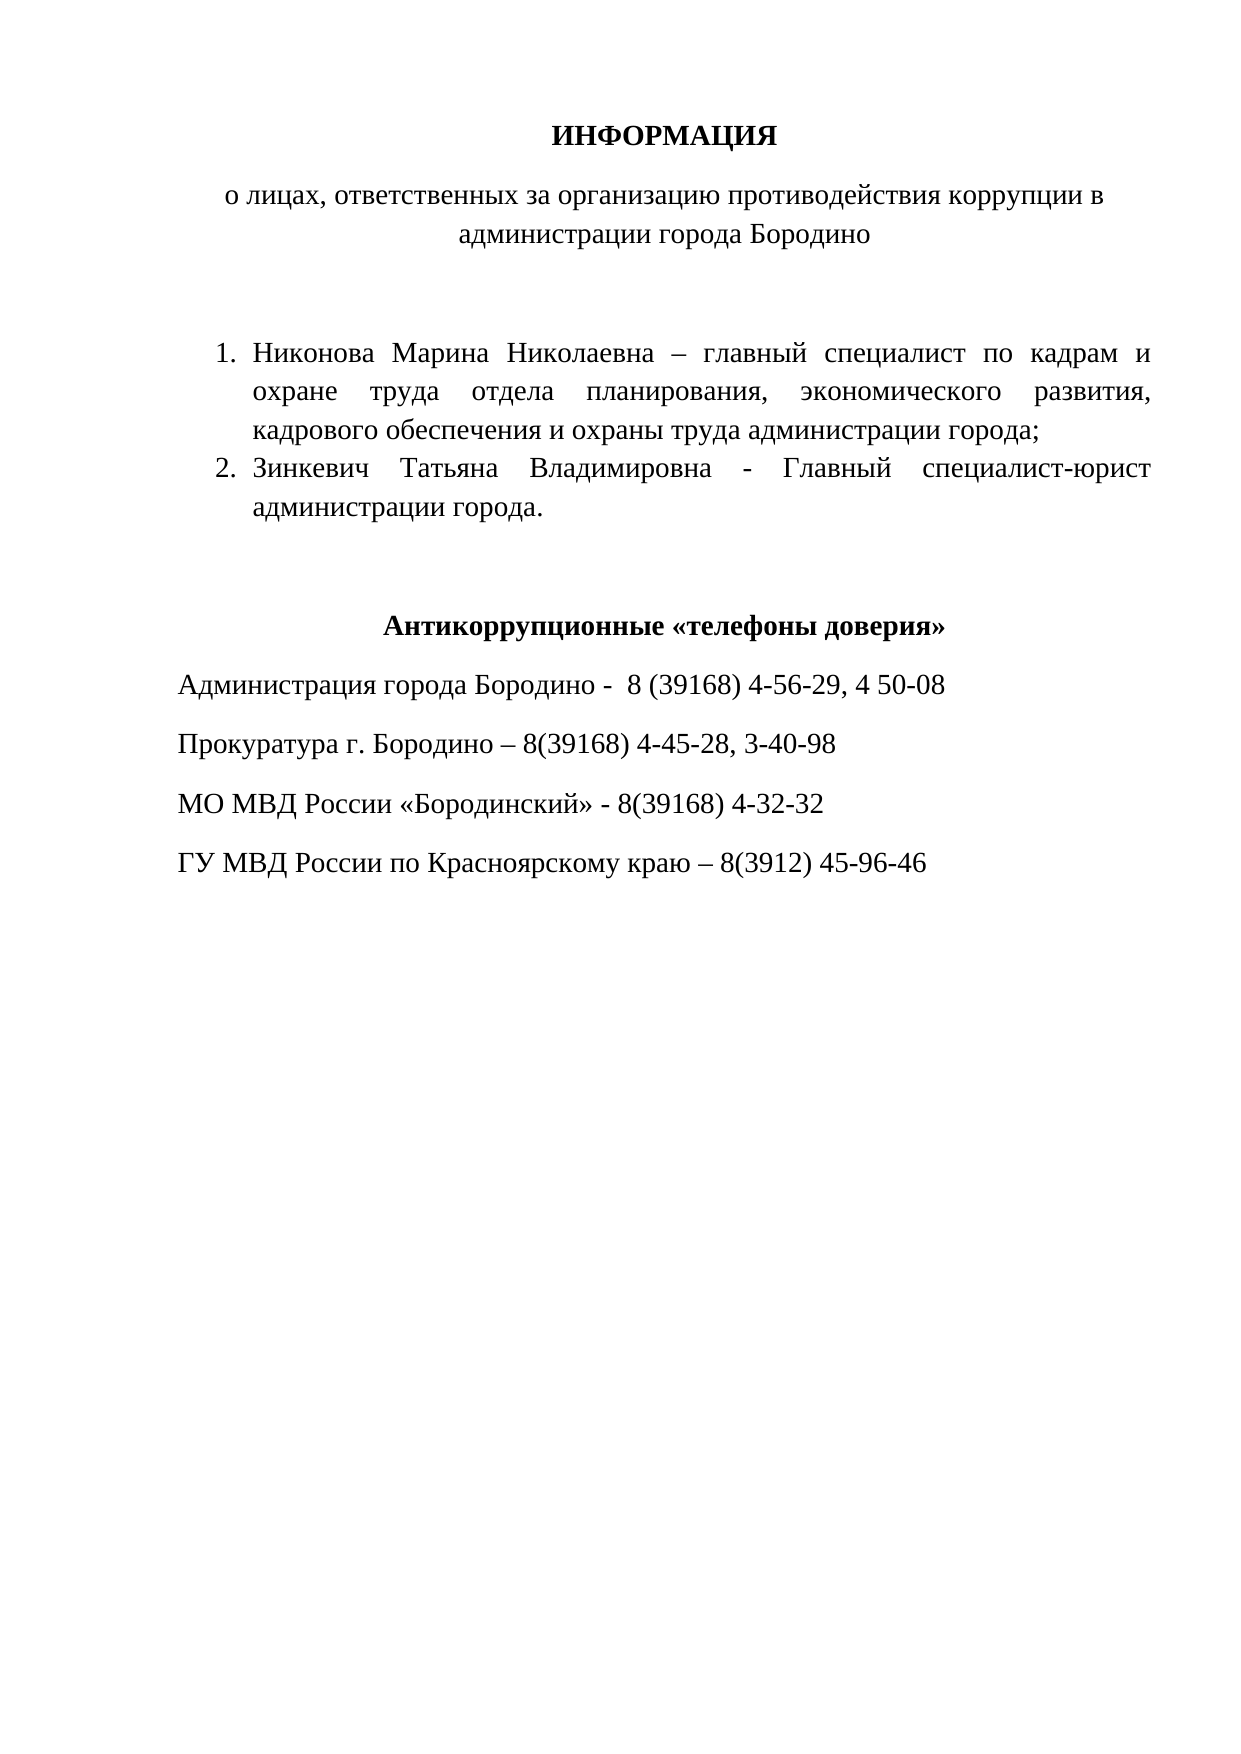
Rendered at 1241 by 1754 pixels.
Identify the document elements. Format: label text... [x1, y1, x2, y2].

text о лицах, ответственных за организацию противодействия коррупции в администрации города Бородино [177, 177, 1152, 249]
text Администрация города Бородино - 8 (39168) 4-56-29, 4 50-08 [177, 667, 1152, 701]
list Зинкевич Татьяна Владимировна - Главный специалист-юрист администрации города. [215, 450, 1152, 522]
text ИНФОРМАЦИЯ [177, 118, 1152, 152]
text ГУ МВД России по Красноярскому краю – 8(3912) 45-96-46 [177, 845, 1152, 879]
text МО МВД России «Бородинский» - 8(39168) 4-32-32 [177, 786, 1152, 819]
list Никонова Марина Николаевна – главный специалист по кадрам и охране труда отдела планирования, экономического развития, кадрового обеспечения и охраны труда администрации города; [215, 335, 1152, 445]
text Прокуратура г. Бородино – 8(39168) 4-45-28, 3-40-98 [177, 726, 1152, 760]
text Антикоррупционные «телефоны доверия» [177, 608, 1152, 641]
